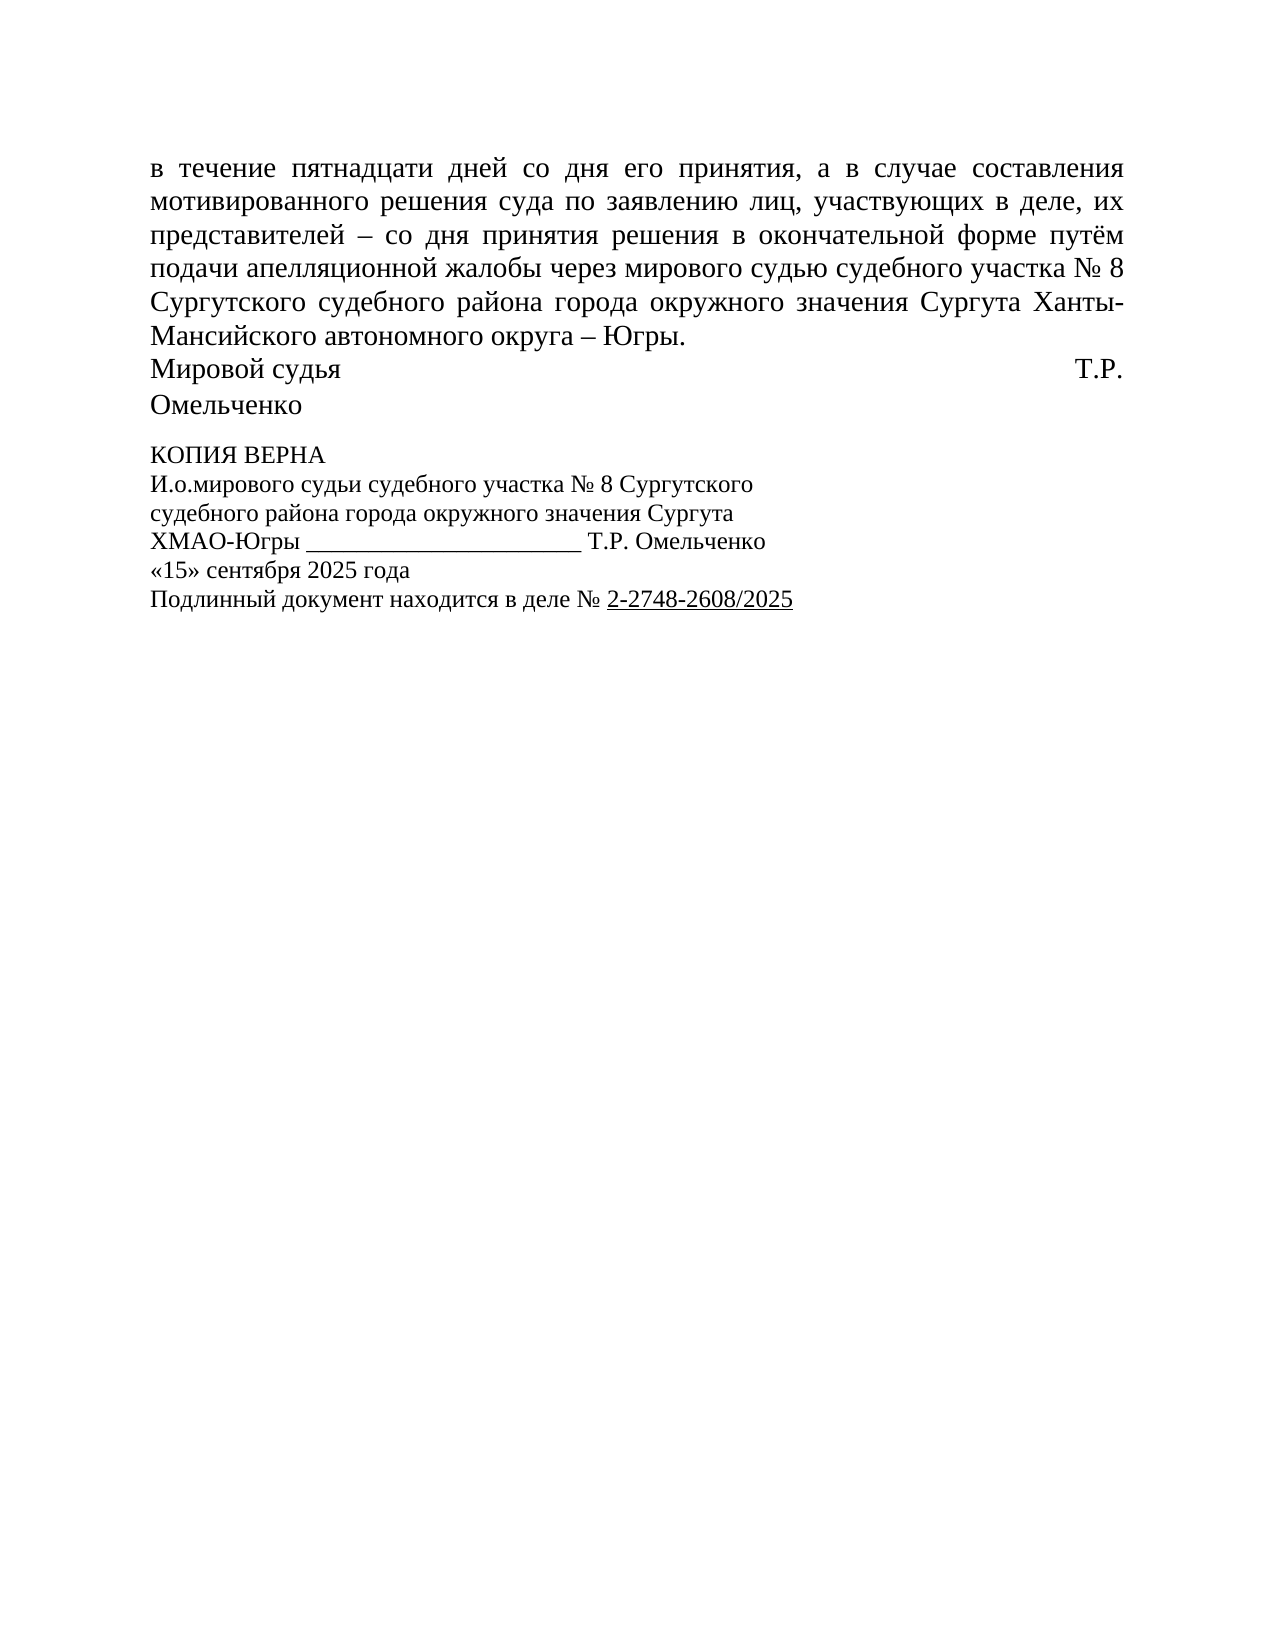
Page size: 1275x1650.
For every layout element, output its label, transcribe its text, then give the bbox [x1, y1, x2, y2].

text судебного района города окружного значения Сургута [150, 498, 1125, 526]
text И.о.мирового судьи судебного участка № 8 Сургутского [150, 469, 1125, 498]
text ХМАО-Югры ______________________ Т.Р. Омельченко [150, 526, 1125, 555]
text «15» сентября 2025 года [150, 555, 1125, 584]
text КОПИЯ ВЕРНА [150, 440, 1125, 469]
text Мировой судья Т.Р. Омельченко [150, 351, 1125, 421]
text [150, 150, 1125, 351]
text Подлинный документ находится в деле № 2-2748-2608/2025 [150, 584, 1125, 613]
